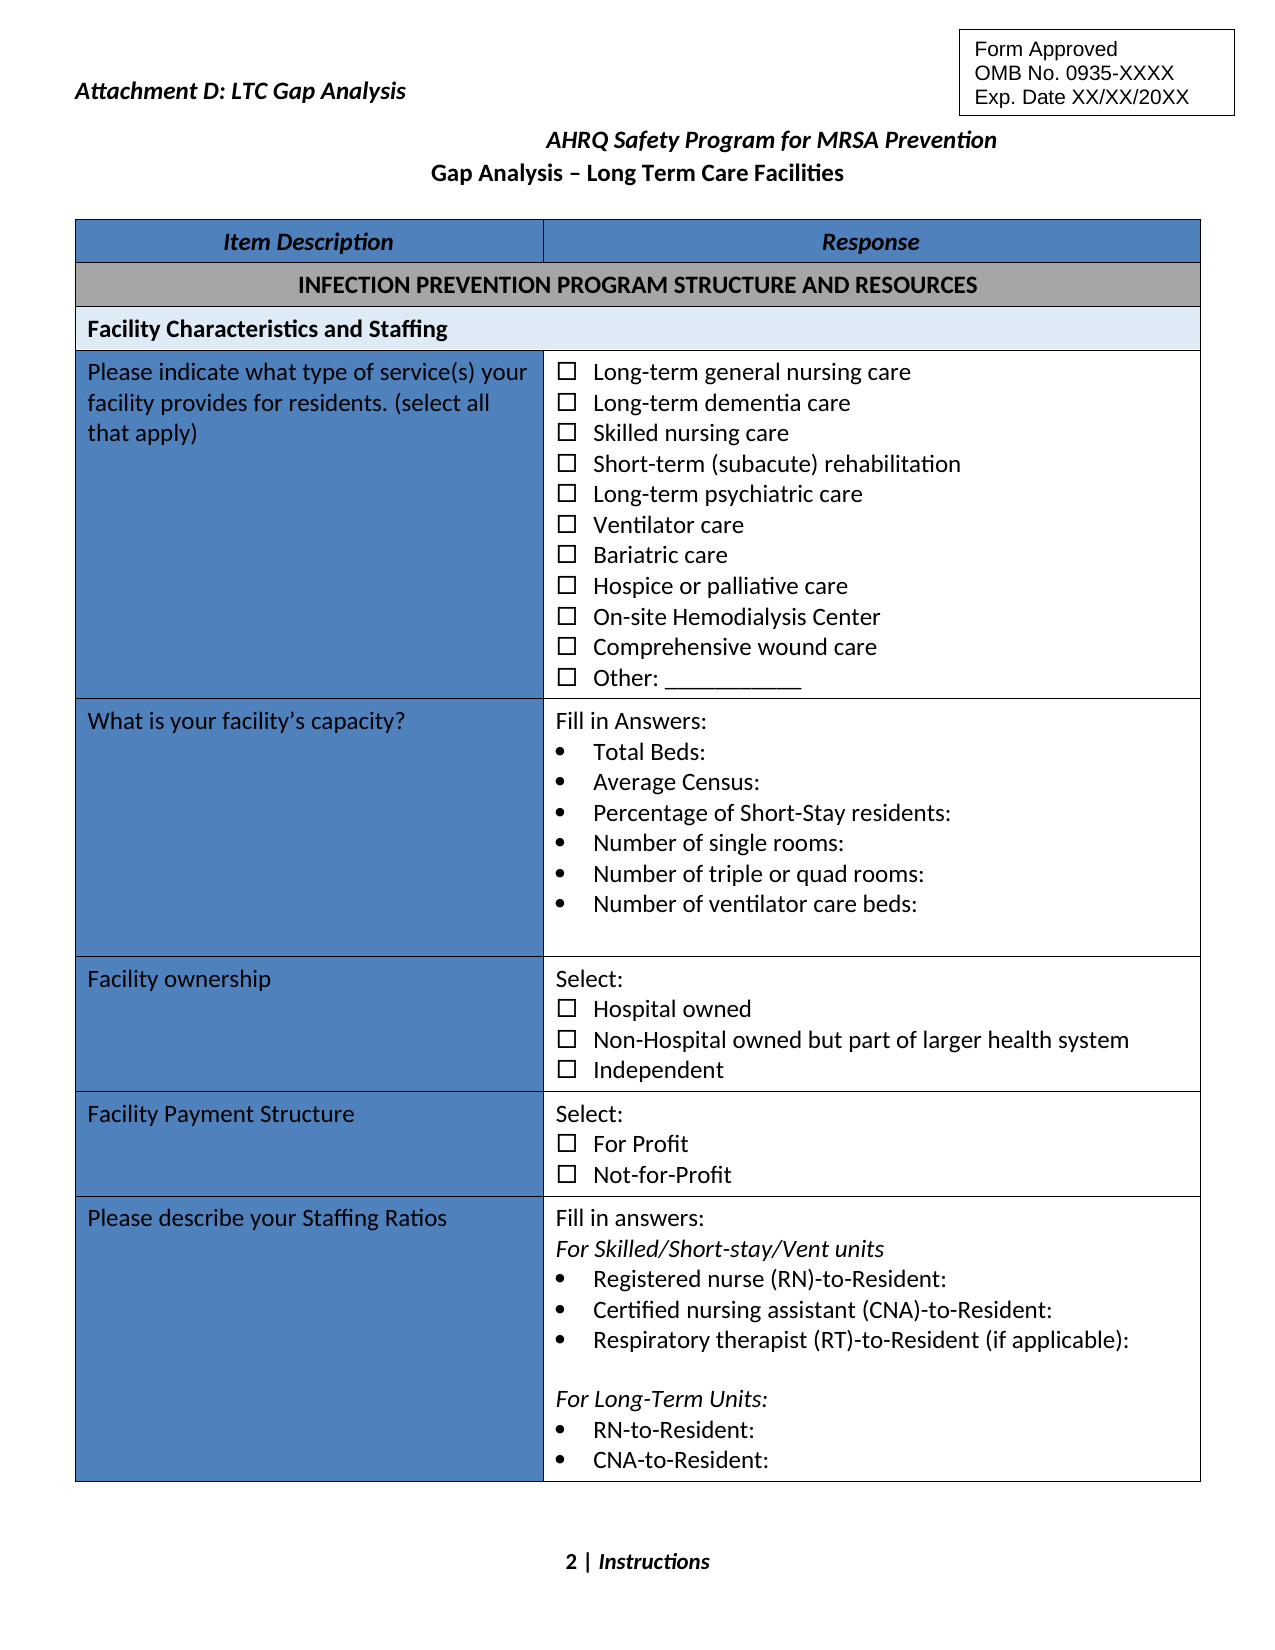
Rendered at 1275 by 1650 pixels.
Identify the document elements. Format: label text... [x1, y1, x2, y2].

table_cell Facility Characteristics and Staffing [76, 307, 1200, 349]
table_cell Please describe your Staffing Ratios [76, 1197, 543, 1481]
table_cell Fill in Answers: Total Beds: Average Census: Percentage of Short-Stay residents: Number of single rooms: Number of triple or quad rooms: Number of ventilator care beds: [544, 699, 1200, 956]
table_cell Facility ownership [76, 957, 543, 1091]
table_cell INFECTION PREVENTION PROGRAM STRUCTURE AND RESOURCES [76, 263, 1200, 306]
table_cell Select: Hospital owned Non-Hospital owned but part of larger health system Independent [544, 957, 1200, 1091]
table_header Response [544, 220, 1200, 262]
table_cell Please indicate what type of service(s) your facility provides for residents. (select all that apply) [76, 351, 543, 698]
table_cell Facility Payment Structure [76, 1092, 543, 1196]
table_cell Select: For Profit Not-for-Profit [544, 1092, 1200, 1196]
table_header Item Description [76, 220, 543, 262]
table_cell Long-term general nursing care Long-term dementia care Skilled nursing care Short-term (subacute) rehabilitation Long-term psychiatric care Ventilator care Bariatric care Hospice or palliative care On-site Hemodialysis Center Comprehensive wound care Other: ___________ [544, 351, 1200, 698]
table_cell Fill in answers: For Skilled/Short-stay/Vent units Registered nurse (RN)-to-Resident: Certified nursing assistant (CNA)-to-Resident: Respiratory therapist (RT)-to-Resident (if applicable): For Long-Term Units: RN-to-Resident: CNA-to-Resident: [544, 1197, 1200, 1481]
table_cell What is your facility’s capacity? [76, 699, 543, 956]
